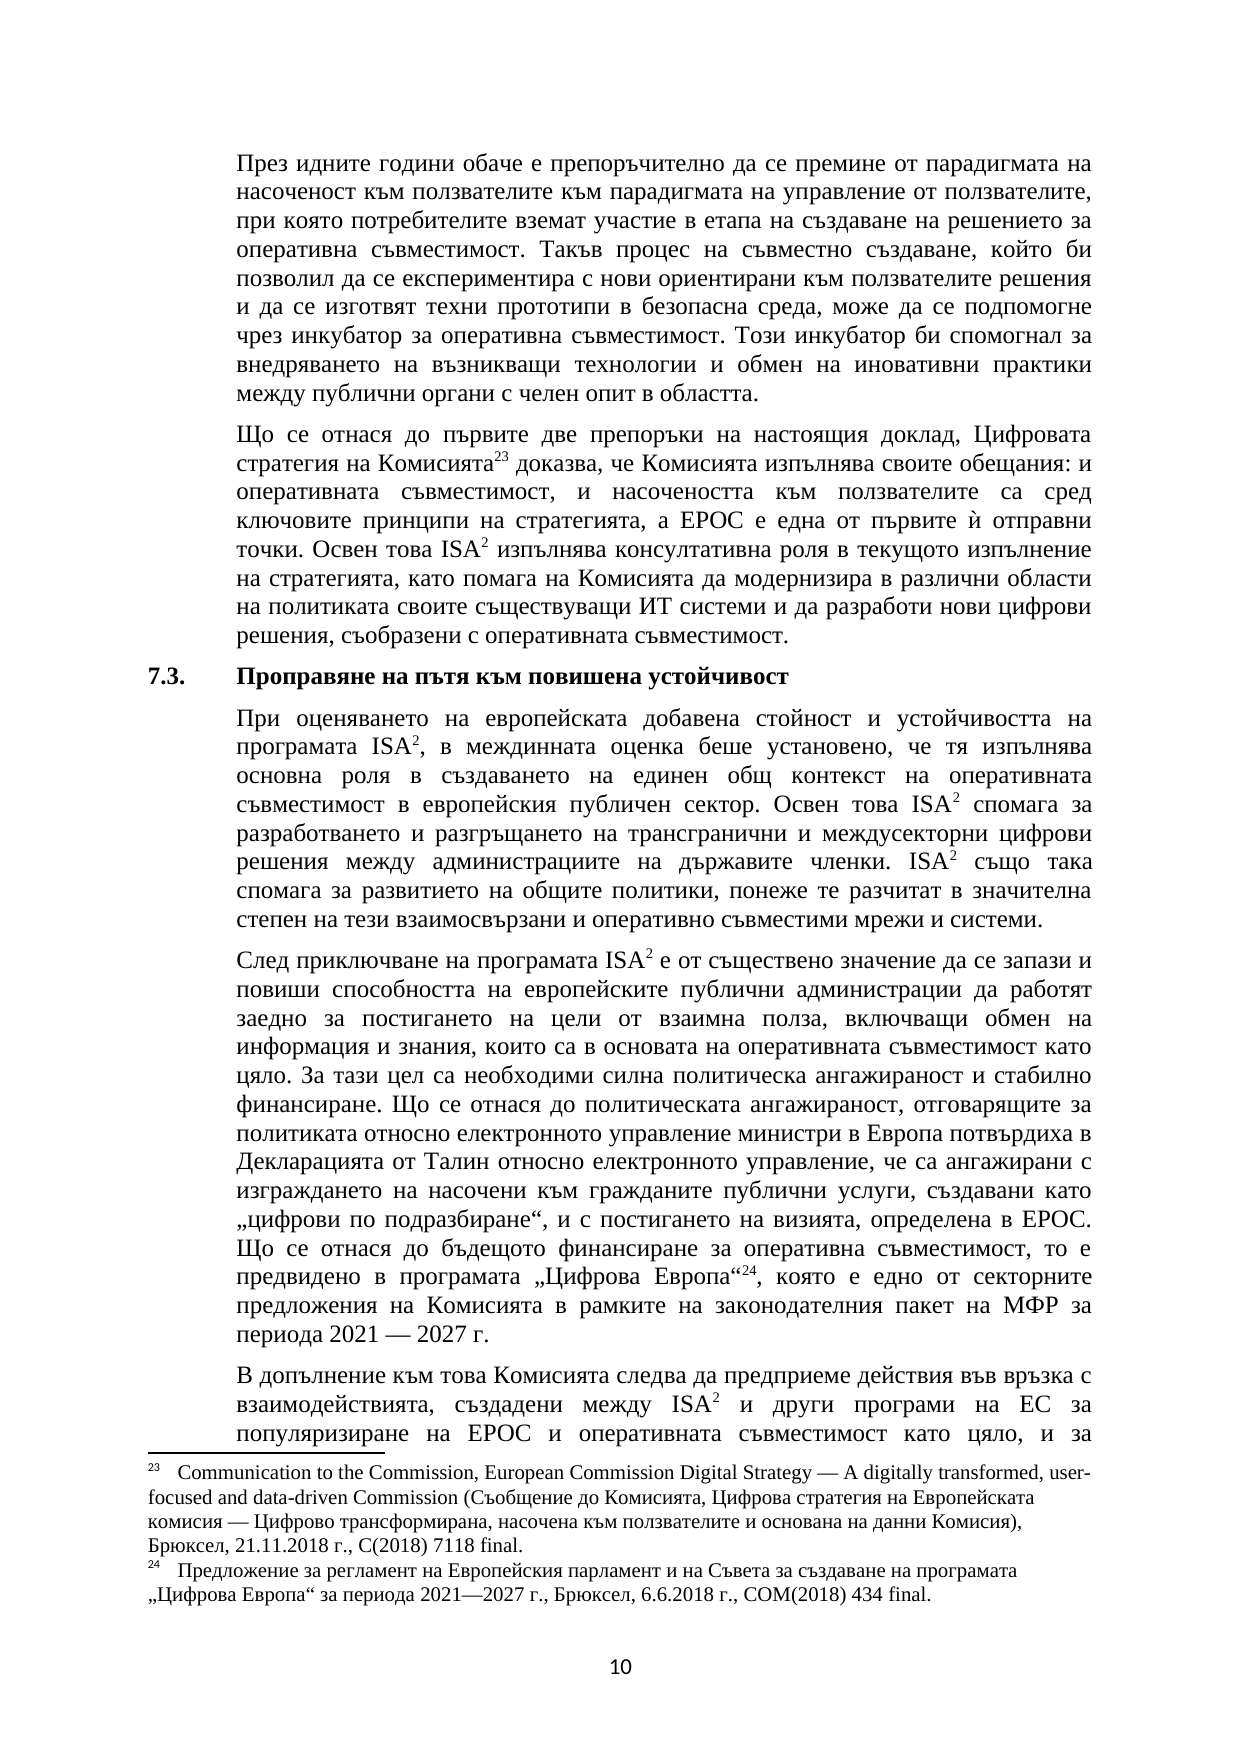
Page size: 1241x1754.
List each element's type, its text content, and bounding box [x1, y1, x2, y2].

text След приключване на програмата ISA2 е от съществено значение да се запази и повиши способността на европейските публични администрации да работят заедно за постигането на цели от взаимна полза, включващи обмен на информация и знания, които са в основата на оперативната съвместимост като цяло. За тази цел са необходими силна политическа ангажираност и стабилно финансиране. Що се отнася до политическата ангажираност, отговарящите за политиката относно електронното управление министри в Европа потвърдиха в Декларацията от Талин относно електронното управление, че са ангажирани с изграждането на насочени към гражданите публични услуги, създавани като „цифрови по подразбиране“, и с постигането на визията, определена в ЕРОС. Що се отнася до бъдещото финансиране за оперативна съвместимост, то е предвидено в програмата „Цифрова Европа“, която е едно от секторните предложения на Комисията в рамките на законодателния пакет на МФР за периода 2021 — 2027 г. [236, 945, 1093, 1348]
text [236, 1360, 1093, 1446]
text Що се отнася до първите две препоръки на настоящия доклад, Цифровата стратегия на Комисията доказва, че Комисията изпълнява своите обещания: и оперативната съвместимост, и насочеността към ползвателите са сред ключовите принципи на стратегията, а ЕРОС е една от първите ѝ отправни точки. Освен това ISA2 изпълнява консултативна роля в текущото изпълнение на стратегията, като помага на Комисията да модернизира в различни области на политиката своите съществуващи ИТ системи и да разработи нови цифрови решения, съобразени с оперативната съвместимост. [236, 419, 1093, 649]
text При оценяването на европейската добавена стойност и устойчивостта на програмата ISA2, в междинната оценка беше установено, че тя изпълнява основна роля в създаването на единен общ контекст на оперативната съвместимост в европейския публичен сектор. Освен това ISA2 спомага за разработването и разгръщането на трансгранични и междусекторни цифрови решения между администрациите на държавите членки. ISA2 също така спомага за развитието на общите политики, понеже те разчитат в значителна степен на тези взаимосвързани и оперативно съвместими мрежи и системи. [236, 703, 1093, 933]
subtitle 7.3. Проправяне на пътя към повишена устойчивост [148, 661, 1093, 690]
text През идните години обаче е препоръчително да се премине от парадигмата на насоченост към ползвателите към парадигмата на управление от ползвателите, при която потребителите вземат участие в етапа на създаване на решението за оперативна съвместимост. Такъв процес на съвместно създаване, който би позволил да се експериментира с нови ориентирани към ползвателите решения и да се изготвят техни прототипи в безопасна среда, може да се подпомогне чрез инкубатор за оперативна съвместимост. Този инкубатор би спомогнал за внедряването на възникващи технологии и обмен на иновативни практики между публични органи с челен опит в областта. [236, 148, 1093, 406]
